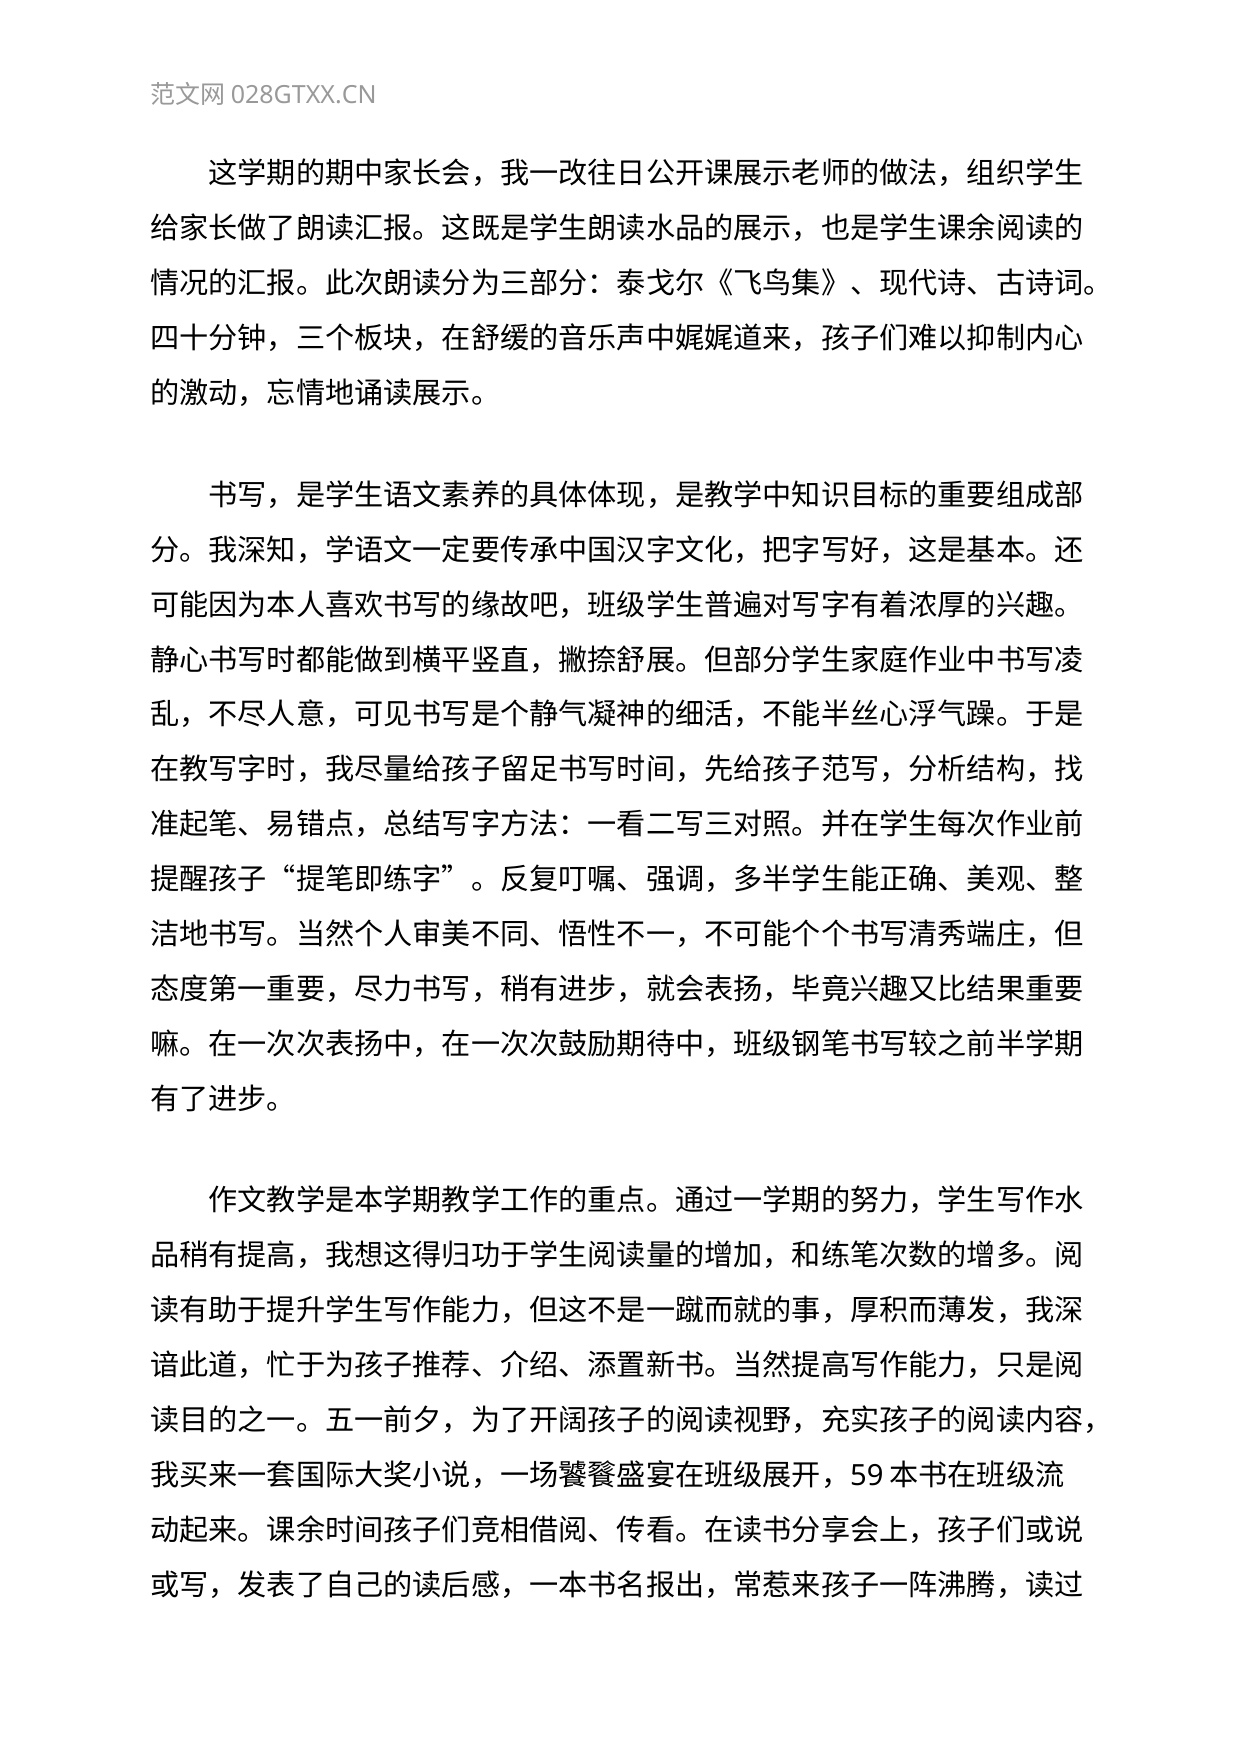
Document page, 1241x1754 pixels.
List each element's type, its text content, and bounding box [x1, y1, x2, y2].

text 这学期的期中家长会，我一改往日公开课展示老师的做法，组织学生给家长做了朗读汇报。这既是学生朗读水品的展示，也是学生课余阅读的情况的汇报。此次朗读分为三部分：泰戈尔《飞鸟集》、现代诗、古诗词。四十分钟，三个板块，在舒缓的音乐声中娓娓道来，孩子们难以抑制内心的激动，忘情地诵读展示。 [150, 150, 1090, 412]
text 书写，是学生语文素养的具体体现，是教学中知识目标的重要组成部分。我深知，学语文一定要传承中国汉字文化，把字写好，这是基本。还可能因为本人喜欢书写的缘故吧，班级学生普遍对写字有着浓厚的兴趣。静心书写时都能做到横平竖直，撇捺舒展。但部分学生家庭作业中书写凌乱，不尽人意，可见书写是个静气凝神的细活，不能半丝心浮气躁。于是在教写字时，我尽量给孩子留足书写时间，先给孩子范写，分析结构，找准起笔、易错点，总结写字方法：一看二写三对照。并在学生每次作业前提醒孩子“提笔即练字”。反复叮嘱、强调，多半学生能正确、美观、整洁地书写。当然个人审美不同、悟性不一，不可能个个书写清秀端庄，但态度第一重要，尽力书写，稍有进步，就会表扬，毕竟兴趣又比结果重要嘛。在一次次表扬中，在一次次鼓励期待中，班级钢笔书写较之前半学期有了进步。 [150, 471, 1090, 1117]
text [150, 1177, 1090, 1604]
